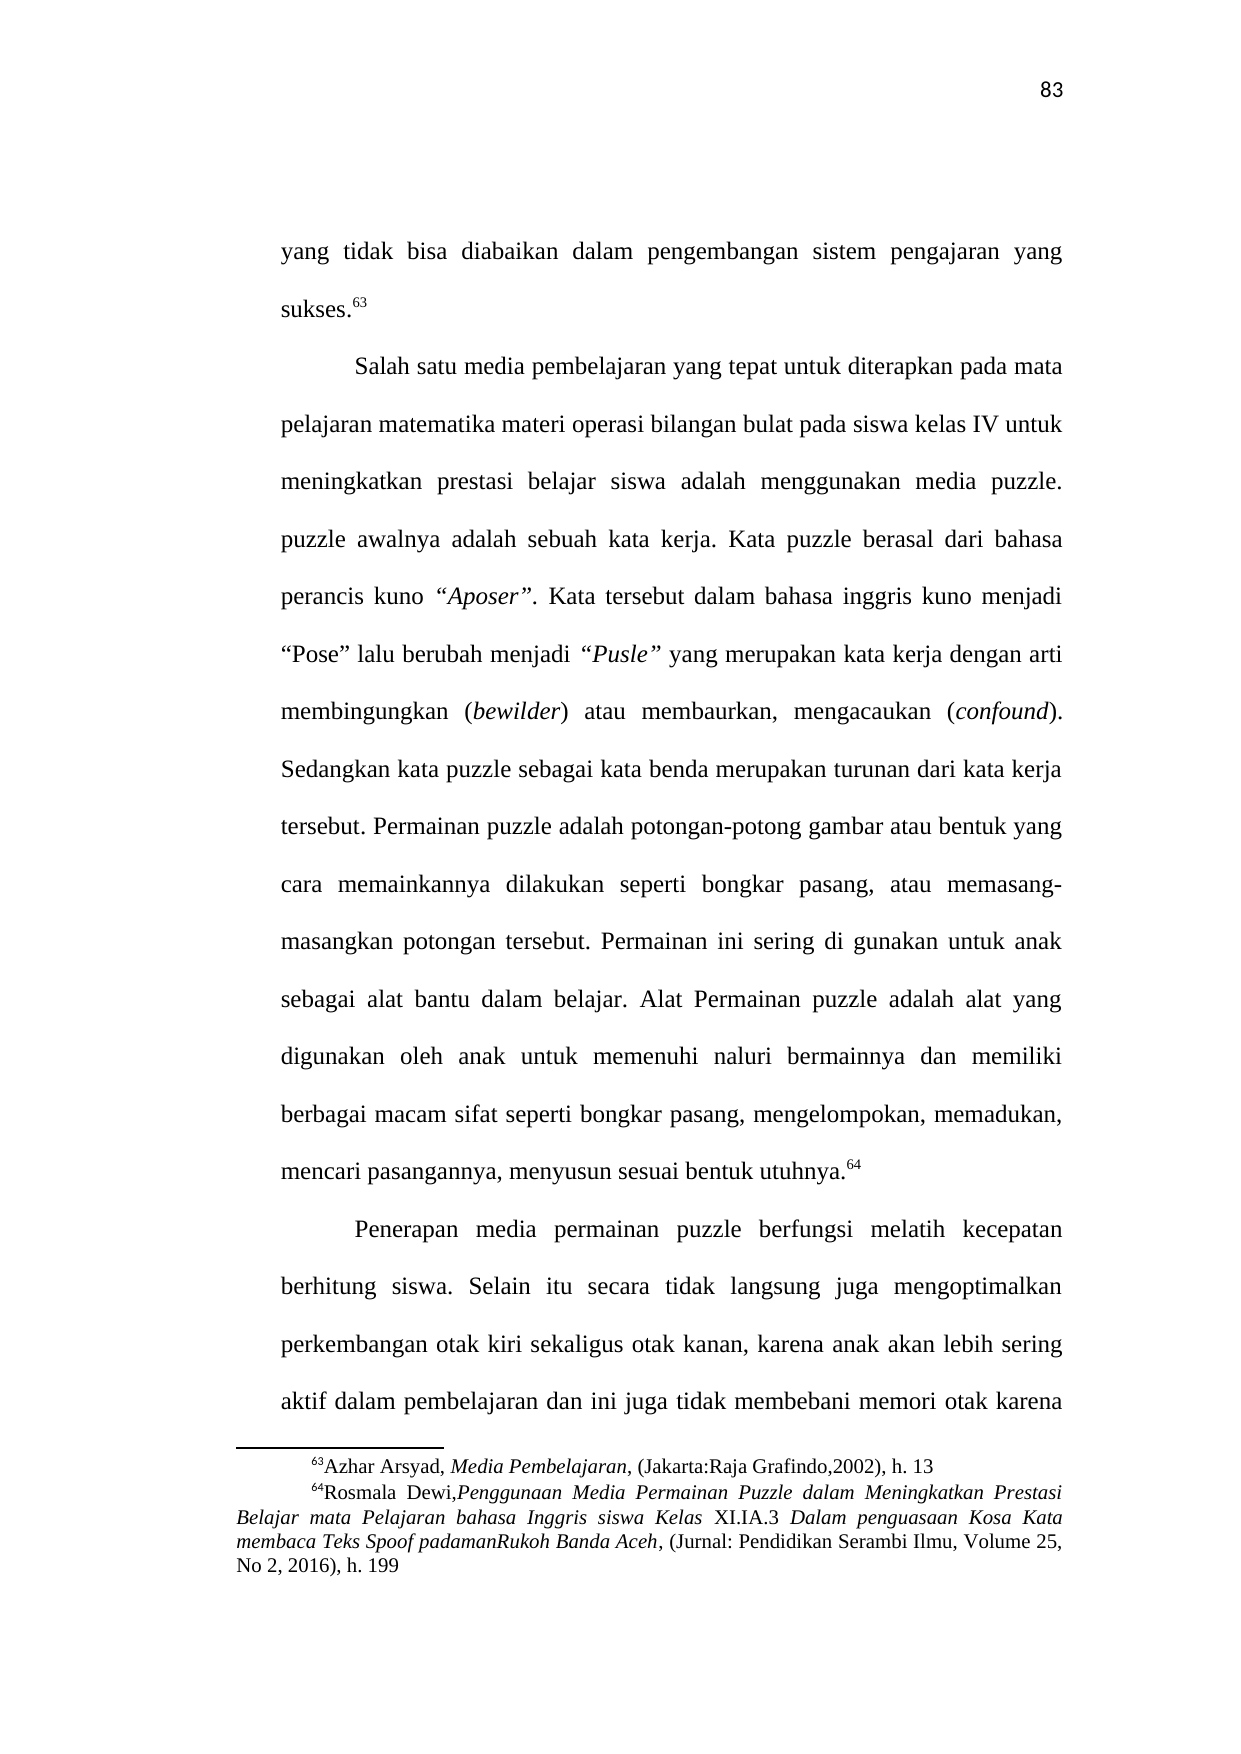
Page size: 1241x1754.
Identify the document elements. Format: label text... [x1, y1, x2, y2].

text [281, 1214, 1063, 1415]
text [281, 236, 1063, 322]
text Salah satu media pembelajaran yang tepat untuk diterapkan pada mata pelajaran matematika materi operasi bilangan bulat pada siswa kelas IV untuk meningkatkan prestasi belajar siswa adalah menggunakan media puzzle. puzzle awalnya adalah sebuah kata kerja. Kata puzzle berasal dari bahasa perancis kuno “Aposer”. Kata tersebut dalam bahasa inggris kuno menjadi “Pose” lalu berubah menjadi “Pusle” yang merupakan kata kerja dengan arti membingungkan (bewilder) atau membaurkan, mengacaukan (confound). Sedangkan kata puzzle sebagai kata benda merupakan turunan dari kata kerja tersebut. Permainan puzzle adalah potongan-potong gambar atau bentuk yang cara memainkannya dilakukan seperti bongkar pasang, atau memasang- masangkan potongan tersebut. Permainan ini sering di gunakan untuk anak sebagai alat bantu dalam belajar. Alat Permainan puzzle adalah alat yang digunakan oleh anak untuk memenuhi naluri bermainnya dan memiliki berbagai macam sifat seperti bongkar pasang, mengelompokan, memadukan, mencari pasangannya, menyusun sesuai bentuk utuhnya. [281, 351, 1063, 1185]
